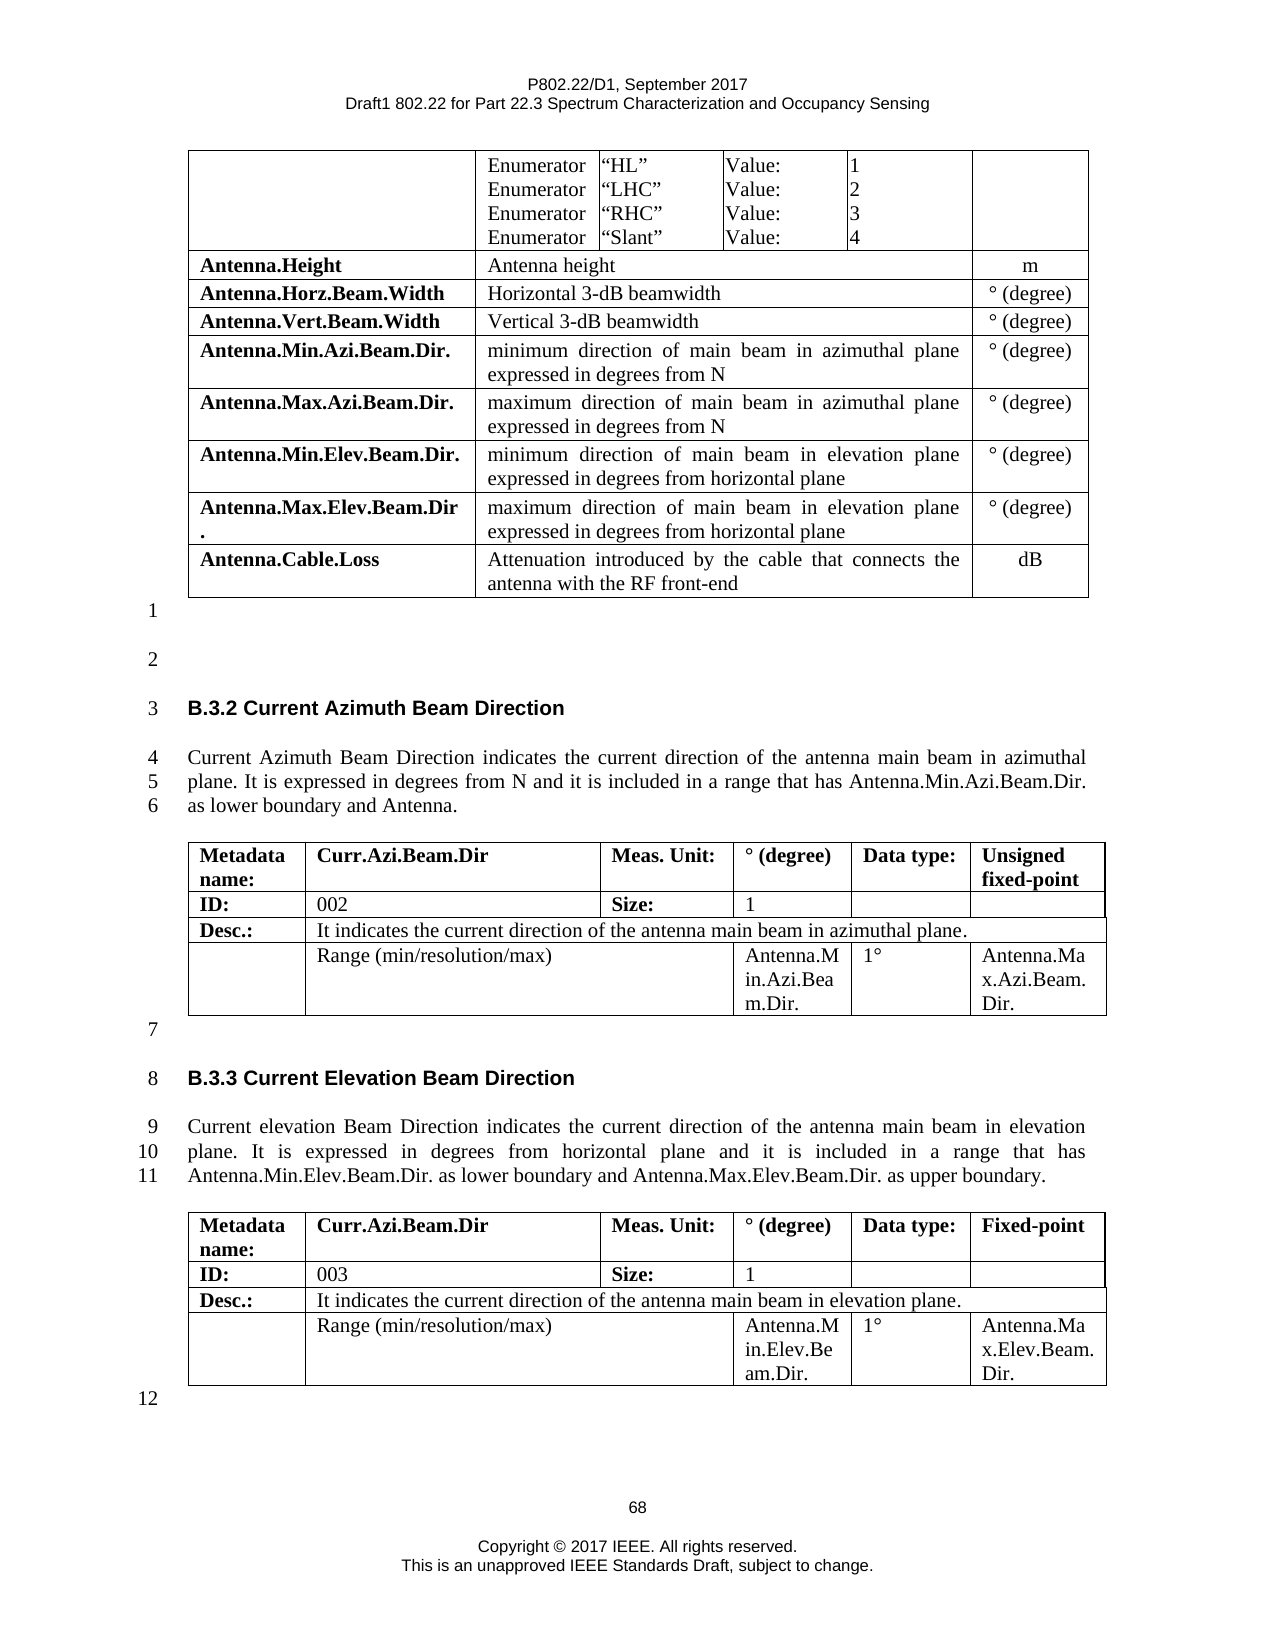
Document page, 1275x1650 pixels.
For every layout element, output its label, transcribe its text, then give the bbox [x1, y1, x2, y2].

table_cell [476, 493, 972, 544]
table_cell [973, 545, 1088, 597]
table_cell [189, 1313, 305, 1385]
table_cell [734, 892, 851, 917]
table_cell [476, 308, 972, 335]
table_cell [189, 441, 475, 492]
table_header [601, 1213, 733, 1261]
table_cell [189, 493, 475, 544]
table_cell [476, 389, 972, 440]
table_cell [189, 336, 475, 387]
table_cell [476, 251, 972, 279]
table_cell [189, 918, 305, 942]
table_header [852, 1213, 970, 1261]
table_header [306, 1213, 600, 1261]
text Current elevation Beam Direction indicates the current direction of the antenna main beam in elevation plane. It is expressed in degrees from horizontal plane and it is included in a range that has Antenna.Min.Elev.Beam.Dir. as lower boundary and Antenna.Max.Elev.Beam.Dir. as upper boundary. [187, 1114, 1087, 1187]
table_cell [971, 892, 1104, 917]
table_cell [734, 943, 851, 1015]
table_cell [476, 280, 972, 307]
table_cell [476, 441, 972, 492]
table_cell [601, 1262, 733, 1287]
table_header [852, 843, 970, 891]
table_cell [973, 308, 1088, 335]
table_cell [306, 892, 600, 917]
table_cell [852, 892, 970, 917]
subtitle Current Elevation Beam Direction [187, 1066, 1087, 1089]
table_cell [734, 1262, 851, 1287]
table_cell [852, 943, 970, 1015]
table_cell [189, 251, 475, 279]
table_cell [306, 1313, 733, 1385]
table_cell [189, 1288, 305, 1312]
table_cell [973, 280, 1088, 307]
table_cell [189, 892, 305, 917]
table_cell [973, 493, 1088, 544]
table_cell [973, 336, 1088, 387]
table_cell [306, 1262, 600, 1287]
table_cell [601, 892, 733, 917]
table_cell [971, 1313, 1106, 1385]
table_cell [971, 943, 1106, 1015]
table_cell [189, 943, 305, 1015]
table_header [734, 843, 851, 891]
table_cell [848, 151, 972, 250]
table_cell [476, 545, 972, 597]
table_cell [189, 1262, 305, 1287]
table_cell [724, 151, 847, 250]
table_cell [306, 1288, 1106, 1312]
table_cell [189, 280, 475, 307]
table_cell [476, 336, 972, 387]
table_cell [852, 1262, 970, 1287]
subtitle Current Azimuth Beam Direction [187, 696, 1087, 720]
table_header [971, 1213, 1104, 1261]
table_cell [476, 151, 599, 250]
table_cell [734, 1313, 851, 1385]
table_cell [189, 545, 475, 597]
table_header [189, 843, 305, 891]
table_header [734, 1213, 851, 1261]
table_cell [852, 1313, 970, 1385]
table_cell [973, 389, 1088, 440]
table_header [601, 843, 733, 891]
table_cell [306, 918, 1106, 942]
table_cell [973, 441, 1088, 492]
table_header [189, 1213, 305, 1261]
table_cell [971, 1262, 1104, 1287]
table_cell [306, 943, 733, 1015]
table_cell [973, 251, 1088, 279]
text Current Azimuth Beam Direction indicates the current direction of the antenna main beam in azimuthal plane. It is expressed in degrees from N and it is included in a range that has Antenna.Min.Azi.Beam.Dir. as lower boundary and Antenna. [187, 745, 1087, 817]
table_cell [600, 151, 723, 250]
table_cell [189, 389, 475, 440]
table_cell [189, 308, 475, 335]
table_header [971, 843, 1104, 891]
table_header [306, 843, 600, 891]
